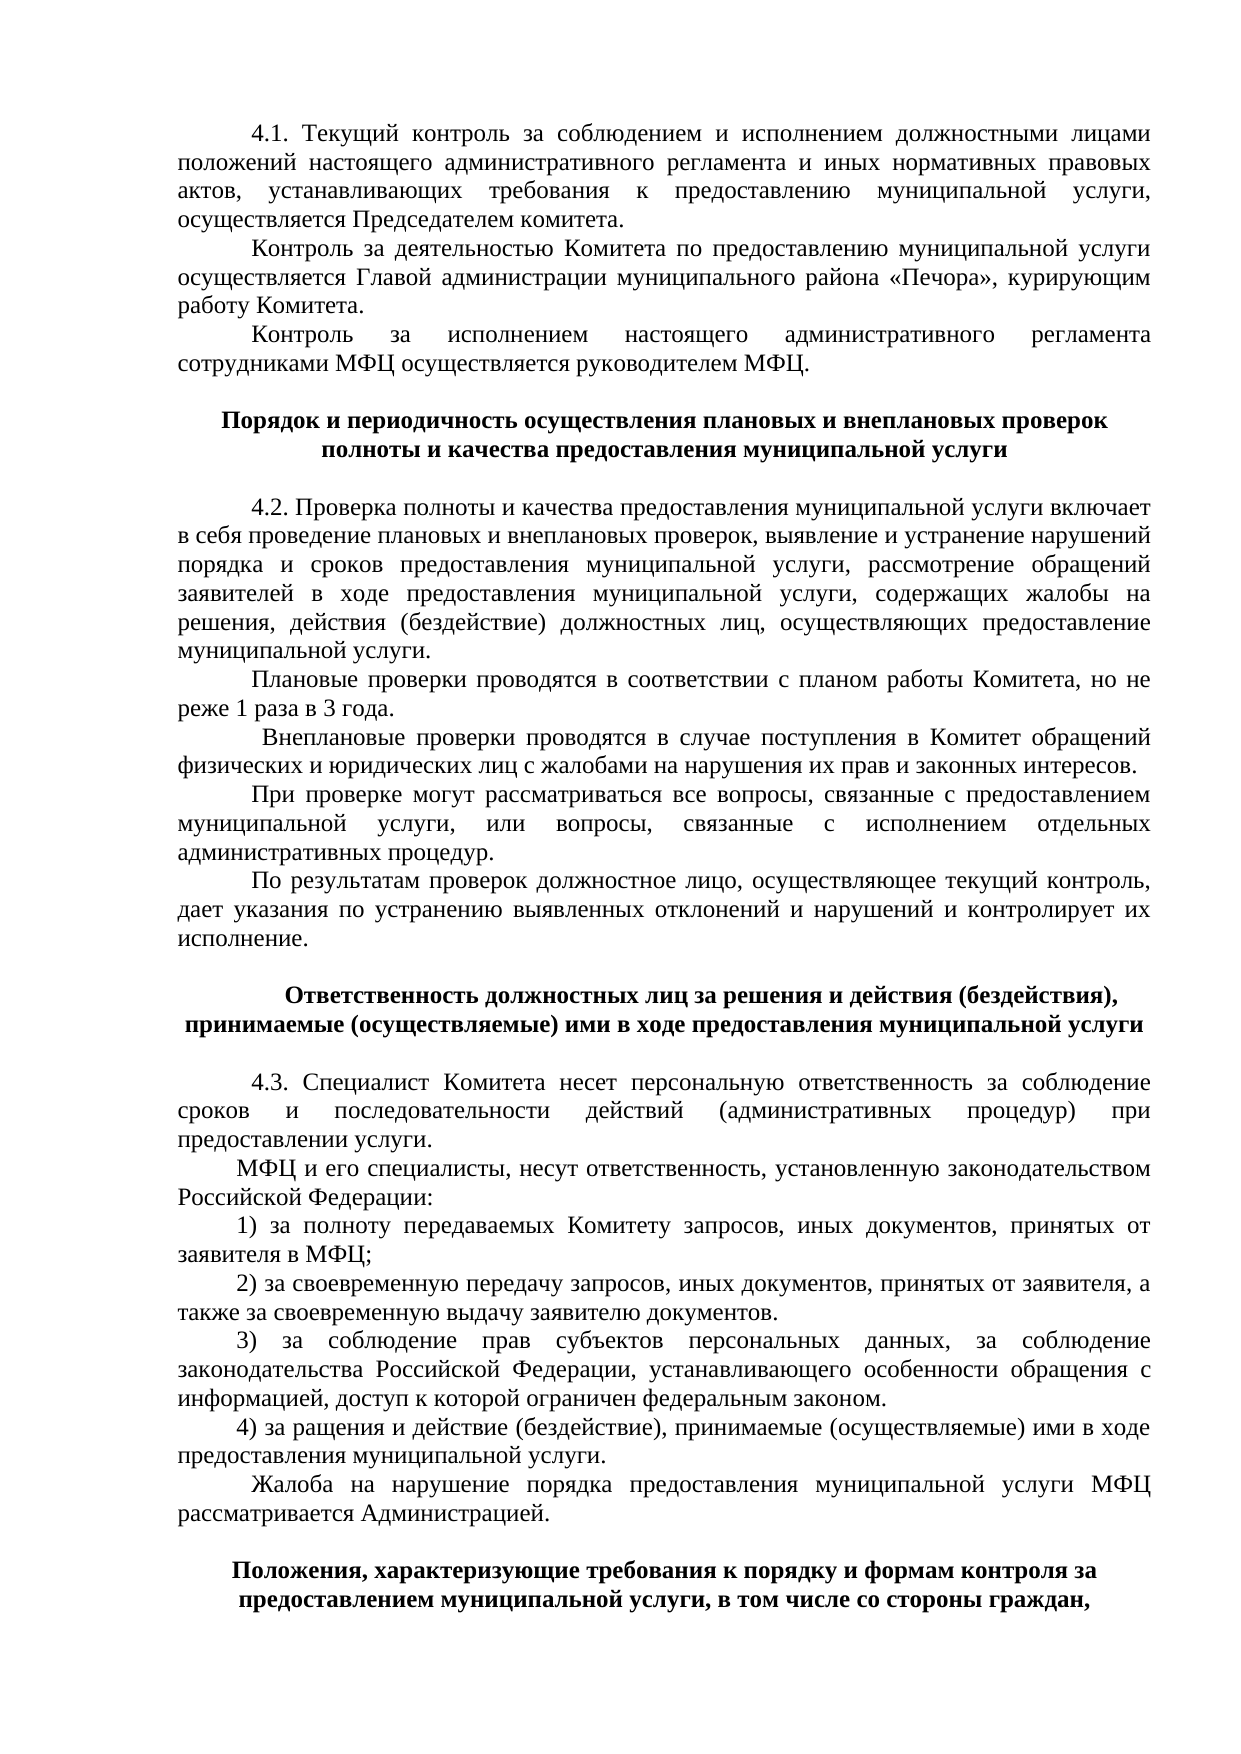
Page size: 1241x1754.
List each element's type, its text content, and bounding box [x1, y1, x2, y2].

text 1) за полноту передаваемых Комитету запросов, иных документов, принятых от заявителя в МФЦ; [177, 1211, 1152, 1268]
text Положения, характеризующие требования к порядку и формам контроля за предоставлением муниципальной услуги, в том числе со стороны граждан, [177, 1556, 1152, 1613]
text Порядок и периодичность осуществления плановых и внеплановых проверок полноты и качества предоставления муниципальной услуги [177, 406, 1152, 463]
text По результатам проверок должностное лицо, осуществляющее текущий контроль, дает указания по устранению выявленных отклонений и нарушений и контролирует их исполнение. [177, 866, 1152, 952]
text 4.3. Специалист Комитета несет персональную ответственность за соблюдение сроков и последовательности действий (административных процедур) при предоставлении услуги. [177, 1067, 1152, 1153]
text 4.1. Текущий контроль за соблюдением и исполнением должностными лицами положений настоящего административного регламента и иных нормативных правовых актов, устанавливающих требования к предоставлению муниципальной услуги, осуществляется Председателем комитета. [177, 118, 1152, 233]
text 3) за соблюдение прав субъектов персональных данных, за соблюдение законодательства Российской Федерации, устанавливающего особенности обращения с информацией, доступ к которой ограничен федеральным законом. [177, 1326, 1152, 1412]
text 4.2. Проверка полноты и качества предоставления муниципальной услуги включает в себя проведение плановых и внеплановых проверок, выявление и устранение нарушений порядка и сроков предоставления муниципальной услуги, рассмотрение обращений заявителей в ходе предоставления муниципальной услуги, содержащих жалобы на решения, действия (бездействие) должностных лиц, осуществляющих предоставление муниципальной услуги. [177, 492, 1152, 664]
text Жалоба на нарушение порядка предоставления муниципальной услуги МФЦ рассматривается Администрацией. [177, 1469, 1152, 1527]
text Контроль за деятельностью Комитета по предоставлению муниципальной услуги осуществляется Главой администрации муниципального района «Печора», курирующим работу Комитета. [177, 233, 1152, 319]
text Ответственность должностных лиц за решения и действия (бездействия), принимаемые (осуществляемые) ими в ходе предоставления муниципальной услуги [177, 981, 1152, 1038]
text При проверке могут рассматриваться все вопросы, связанные с предоставлением муниципальной услуги, или вопросы, связанные с исполнением отдельных административных процедур. [177, 779, 1152, 866]
text Плановые проверки проводятся в соответствии с планом работы Комитета, но не реже 1 раза в 3 года. [177, 664, 1152, 722]
text МФЦ и его специалисты, несут ответственность, установленную законодательством Российской Федерации: [177, 1153, 1152, 1211]
text 4) за ращения и действие (бездействие), принимаемые (осуществляемые) ими в ходе предоставления муниципальной услуги. [177, 1412, 1152, 1469]
text Контроль за исполнением настоящего административного регламента сотрудниками МФЦ осуществляется руководителем МФЦ. [177, 319, 1152, 377]
text 2) за своевременную передачу запросов, иных документов, принятых от заявителя, а также за своевременную выдачу заявителю документов. [177, 1268, 1152, 1326]
text Внеплановые проверки проводятся в случае поступления в Комитет обращений физических и юридических лиц с жалобами на нарушения их прав и законных интересов. [177, 722, 1152, 779]
